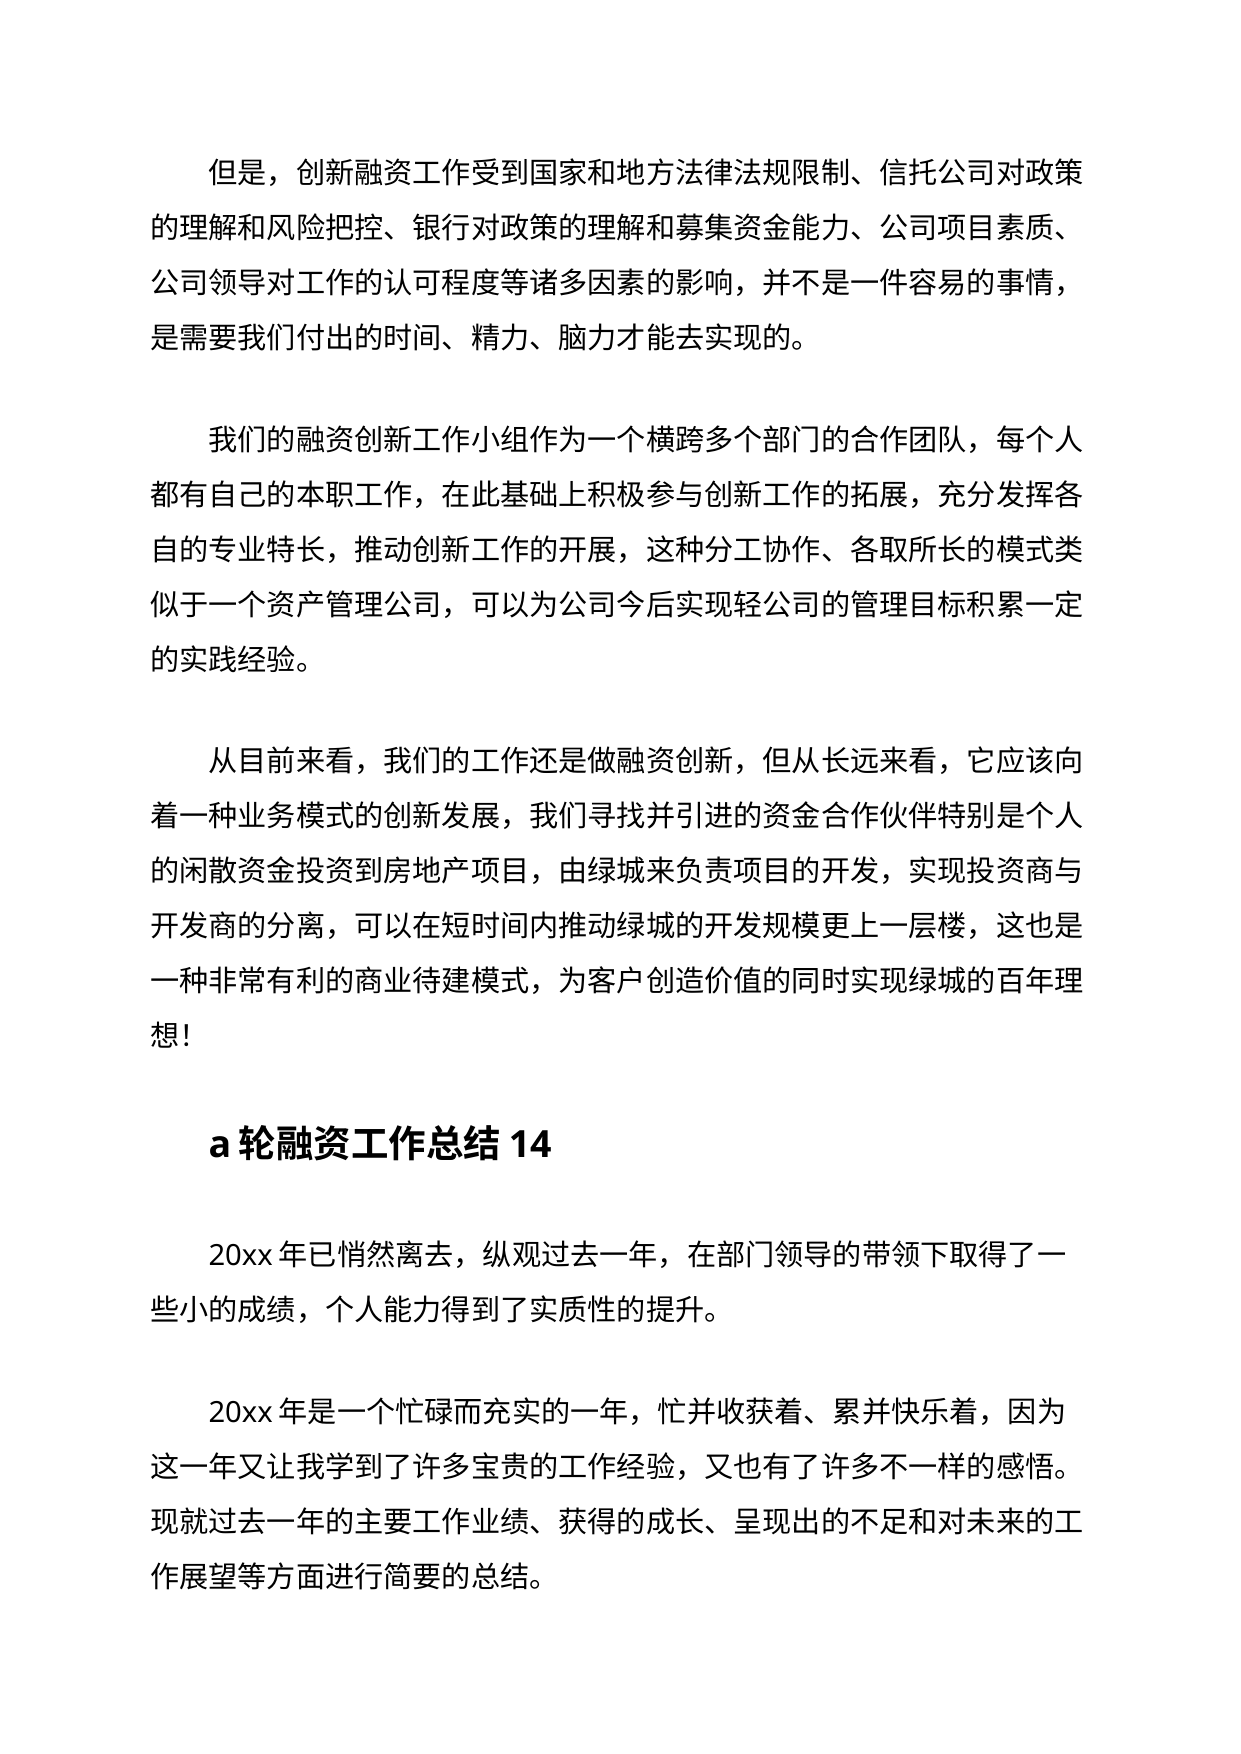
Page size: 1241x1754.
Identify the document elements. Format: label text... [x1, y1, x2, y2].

text a轮融资工作总结14 [150, 1114, 1090, 1168]
text 我们的融资创新工作小组作为一个横跨多个部门的合作团队，每个人都有自己的本职工作，在此基础上积极参与创新工作的拓展，充分发挥各自的专业特长，推动创新工作的开展，这种分工协作、各取所长的模式类似于一个资产管理公司，可以为公司今后实现轻公司的管理目标积累一定的实践经验。 [150, 416, 1090, 678]
text 20xx年是一个忙碌而充实的一年，忙并收获着、累并快乐着，因为这一年又让我学到了许多宝贵的工作经验，又也有了许多不一样的感悟。现就过去一年的主要工作业绩、获得的成长、呈现出的不足和对未来的工作展望等方面进行简要的总结。 [150, 1388, 1090, 1596]
text 但是，创新融资工作受到国家和地方法律法规限制、信托公司对政策的理解和风险把控、银行对政策的理解和募集资金能力、公司项目素质、公司领导对工作的认可程度等诸多因素的影响，并不是一件容易的事情，是需要我们付出的时间、精力、脑力才能去实现的。 [150, 150, 1090, 357]
text 从目前来看，我们的工作还是做融资创新，但从长远来看，它应该向着一种业务模式的创新发展，我们寻找并引进的资金合作伙伴特别是个人的闲散资金投资到房地产项目，由绿城来负责项目的开发，实现投资商与开发商的分离，可以在短时间内推动绿城的开发规模更上一层楼，这也是一种非常有利的商业待建模式，为客户创造价值的同时实现绿城的百年理想！ [150, 738, 1090, 1054]
text 20xx年已悄然离去，纵观过去一年，在部门领导的带领下取得了一些小的成绩，个人能力得到了实质性的提升。 [150, 1232, 1090, 1329]
